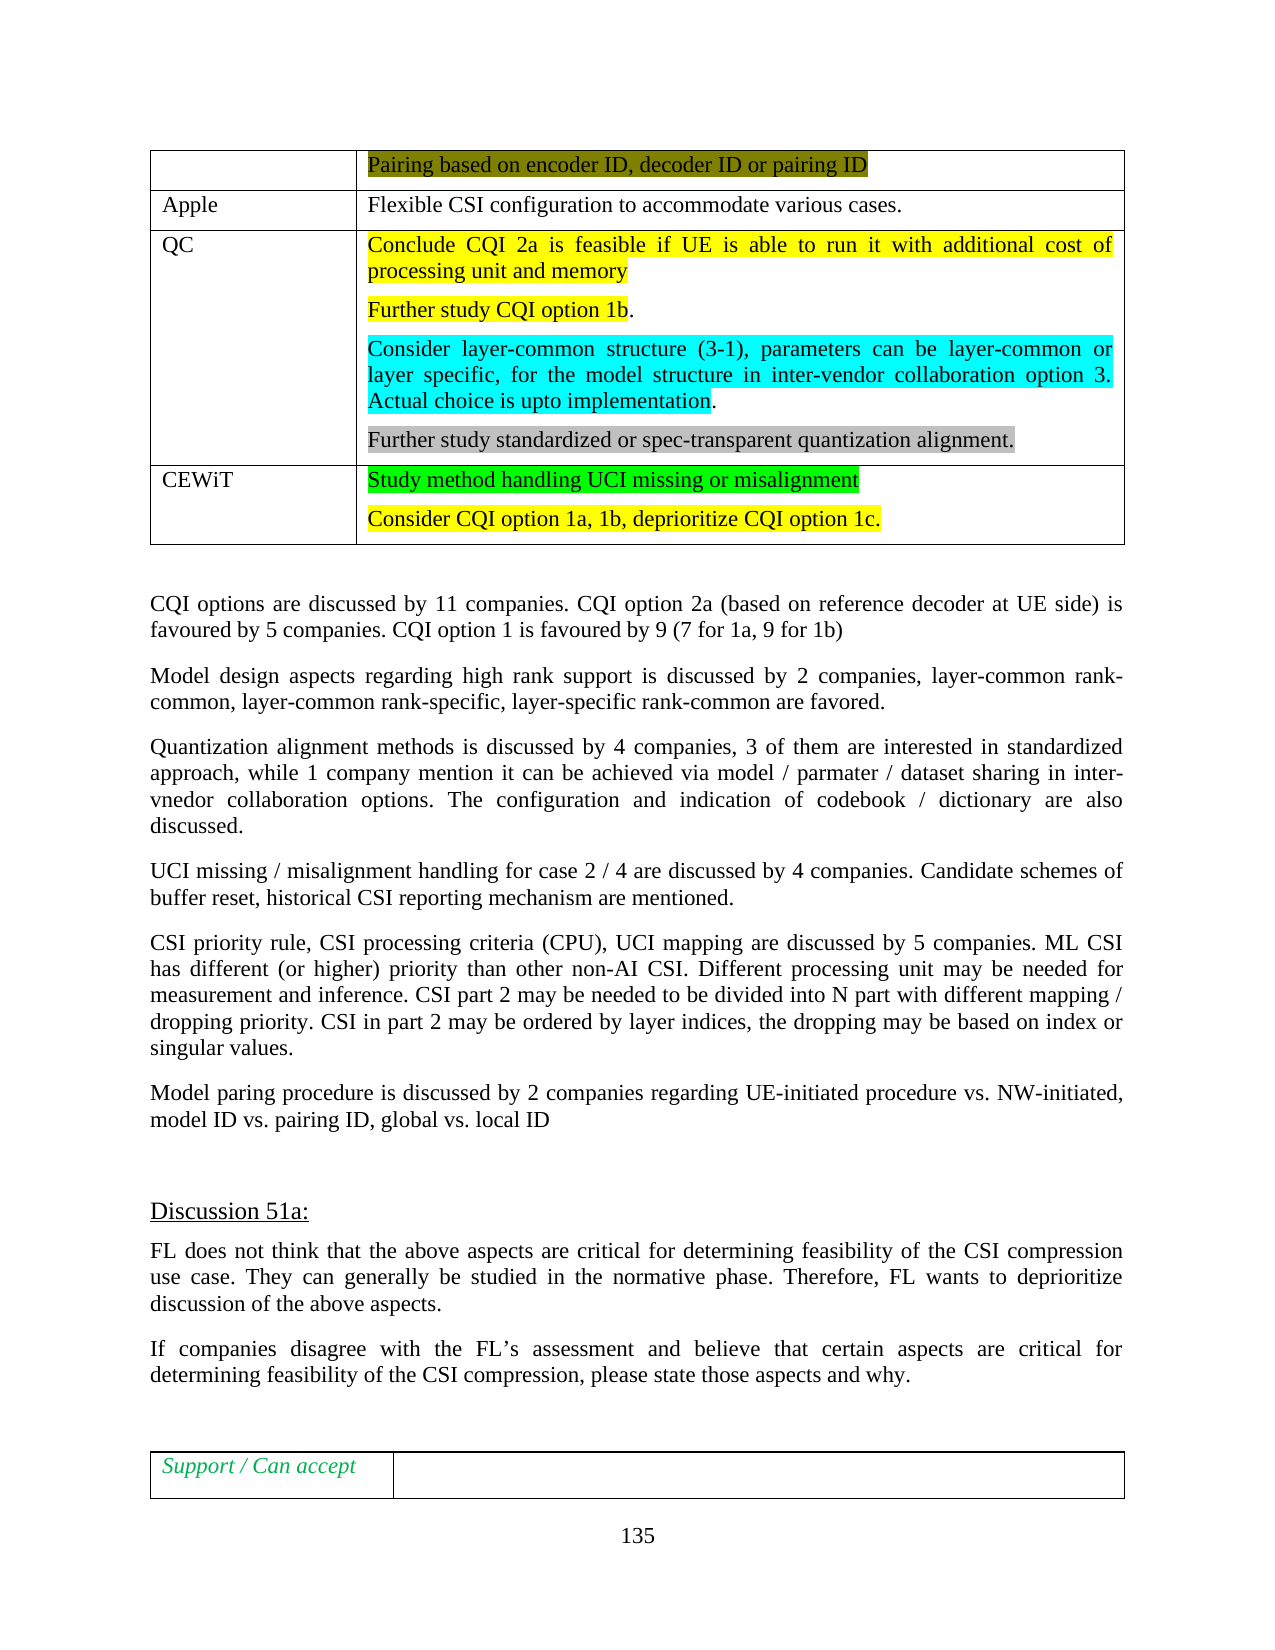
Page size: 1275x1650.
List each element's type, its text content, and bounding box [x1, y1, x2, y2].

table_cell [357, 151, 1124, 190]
text FL does not think that the above aspects are critical for determining feasibility of the CSI compression use case. They can generally be studied in the normative phase. Therefore, FL wants to deprioritize discussion of the above aspects. [150, 1237, 1125, 1316]
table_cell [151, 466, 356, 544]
text Discussion 51a: [150, 1196, 1125, 1224]
text Model design aspects regarding high rank support is discussed by 2 companies, layer-common rank-common, layer-common rank-specific, layer-specific rank-common are favored. [150, 662, 1125, 714]
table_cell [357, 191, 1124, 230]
text Quantization alignment methods is discussed by 4 companies, 3 of them are interested in standardized approach, while 1 company mention it can be achieved via model / parmater / dataset sharing in inter-vnedor collaboration options. The configuration and indication of codebook / dictionary are also discussed. [150, 733, 1125, 838]
text Model paring procedure is discussed by 2 companies regarding UE-initiated procedure vs. NW-initiated, model ID vs. pairing ID, global vs. local ID [150, 1079, 1125, 1132]
text CSI priority rule, CSI processing criteria (CPU), UCI mapping are discussed by 5 companies. ML CSI has different (or higher) priority than other non-AI CSI. Different processing unit may be needed for measurement and inference. CSI part 2 may be needed to be divided into N part with different mapping / dropping priority. CSI in part 2 may be ordered by layer indices, the dropping may be based on index or singular values. [150, 929, 1125, 1061]
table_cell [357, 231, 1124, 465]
text CQI options are discussed by 11 companies. CQI option 2a (based on reference decoder at UE side) is favoured by 5 companies. CQI option 1 is favoured by 9 (7 for 1a, 9 for 1b) [150, 590, 1125, 643]
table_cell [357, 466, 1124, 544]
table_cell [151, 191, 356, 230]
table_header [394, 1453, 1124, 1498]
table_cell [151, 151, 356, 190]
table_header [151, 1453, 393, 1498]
text UCI missing / misalignment handling for case 2 / 4 are discussed by 4 companies. Candidate schemes of buffer reset, historical CSI reporting mechanism are mentioned. [150, 857, 1125, 910]
text If companies disagree with the FL’s assessment and believe that certain aspects are critical for determining feasibility of the CSI compression, please state those aspects and why. [150, 1335, 1125, 1388]
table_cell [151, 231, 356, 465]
